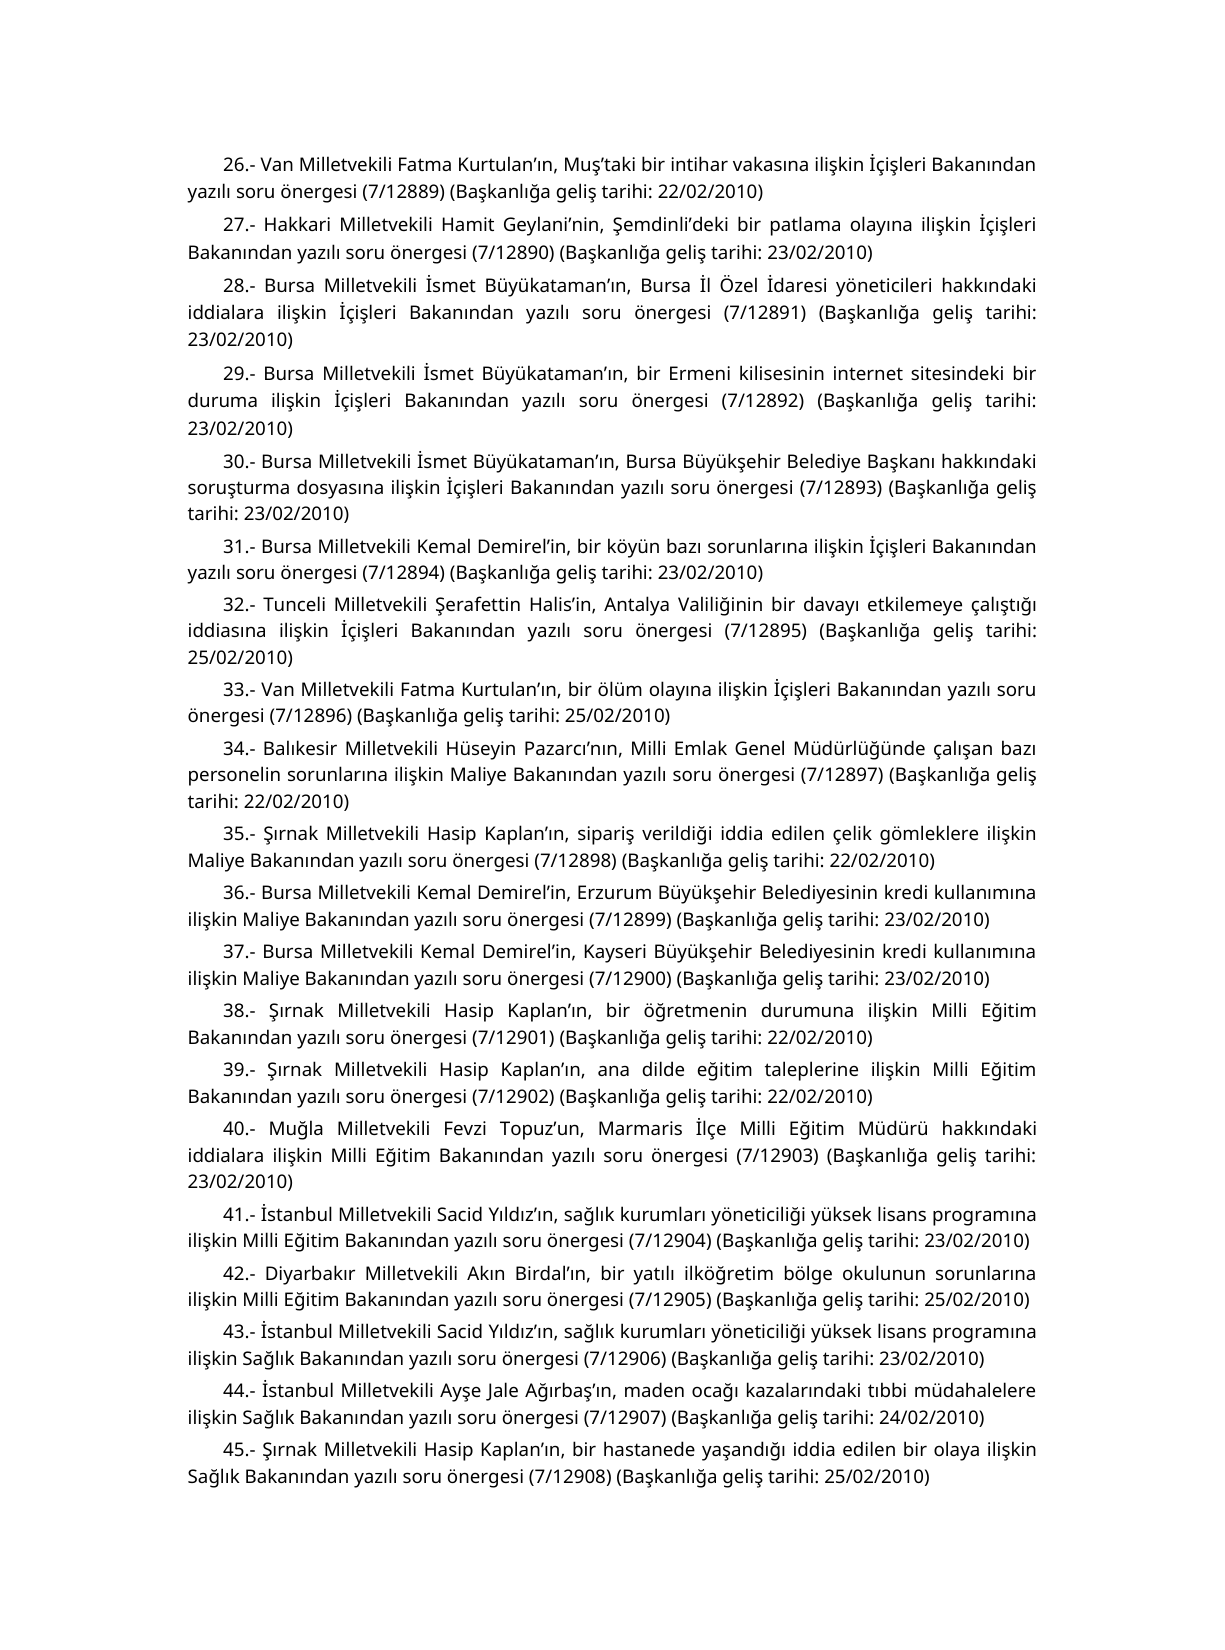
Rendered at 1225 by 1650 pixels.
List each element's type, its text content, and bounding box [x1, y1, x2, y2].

text 32.- Tunceli Milletvekili Şerafettin Halis’in, Antalya Valiliğinin bir davayı etkilemeye çalıştığı iddiasına ilişkin İçişleri Bakanından yazılı soru önergesi (7/12895) (Başkanlığa geliş tarihi: 25/02/2010) [187, 591, 1037, 669]
text 35.- Şırnak Milletvekili Hasip Kaplan’ın, sipariş verildiği iddia edilen çelik gömleklere ilişkin Maliye Bakanından yazılı soru önergesi (7/12898) (Başkanlığa geliş tarihi: 22/02/2010) [187, 819, 1037, 873]
text 27.- Hakkari Milletvekili Hamit Geylani’nin, Şemdinli’deki bir patlama olayına ilişkin İçişleri Bakanından yazılı soru önergesi (7/12890) (Başkanlığa geliş tarihi: 23/02/2010) [187, 210, 1037, 264]
text 39.- Şırnak Milletvekili Hasip Kaplan’ın, ana dilde eğitim taleplerine ilişkin Milli Eğitim Bakanından yazılı soru önergesi (7/12902) (Başkanlığa geliş tarihi: 22/02/2010) [187, 1055, 1037, 1108]
text 26.- Van Milletvekili Fatma Kurtulan’ın, Muş’taki bir intihar vakasına ilişkin İçişleri Bakanından yazılı soru önergesi (7/12889) (Başkanlığa geliş tarihi: 22/02/2010) [187, 150, 1037, 204]
text 28.- Bursa Milletvekili İsmet Büyükataman’ın, Bursa İl Özel İdaresi yöneticileri hakkındaki iddialara ilişkin İçişleri Bakanından yazılı soru önergesi (7/12891) (Başkanlığa geliş tarihi: 23/02/2010) [187, 270, 1037, 352]
text 29.- Bursa Milletvekili İsmet Büyükataman’ın, bir Ermeni kilisesinin internet sitesindeki bir duruma ilişkin İçişleri Bakanından yazılı soru önergesi (7/12892) (Başkanlığa geliş tarihi: 23/02/2010) [187, 358, 1037, 441]
text 34.- Balıkesir Milletvekili Hüseyin Pazarcı’nın, Milli Emlak Genel Müdürlüğünde çalışan bazı personelin sorunlarına ilişkin Maliye Bakanından yazılı soru önergesi (7/12897) (Başkanlığa geliş tarihi: 22/02/2010) [187, 734, 1037, 814]
text 40.- Muğla Milletvekili Fevzi Topuz’un, Marmaris İlçe Milli Eğitim Müdürü hakkındaki iddialara ilişkin Milli Eğitim Bakanından yazılı soru önergesi (7/12903) (Başkanlığa geliş tarihi: 23/02/2010) [187, 1114, 1037, 1194]
text 38.- Şırnak Milletvekili Hasip Kaplan’ın, bir öğretmenin durumuna ilişkin Milli Eğitim Bakanından yazılı soru önergesi (7/12901) (Başkanlığa geliş tarihi: 22/02/2010) [187, 996, 1037, 1049]
text 33.- Van Milletvekili Fatma Kurtulan’ın, bir ölüm olayına ilişkin İçişleri Bakanından yazılı soru önergesi (7/12896) (Başkanlığa geliş tarihi: 25/02/2010) [187, 675, 1037, 728]
text 43.- İstanbul Milletvekili Sacid Yıldız’ın, sağlık kurumları yöneticiliği yüksek lisans programına ilişkin Sağlık Bakanından yazılı soru önergesi (7/12906) (Başkanlığa geliş tarihi: 23/02/2010) [187, 1318, 1037, 1371]
text 36.- Bursa Milletvekili Kemal Demirel’in, Erzurum Büyükşehir Belediyesinin kredi kullanımına ilişkin Maliye Bakanından yazılı soru önergesi (7/12899) (Başkanlığa geliş tarihi: 23/02/2010) [187, 878, 1037, 932]
text 31.- Bursa Milletvekili Kemal Demirel’in, bir köyün bazı sorunlarına ilişkin İçişleri Bakanından yazılı soru önergesi (7/12894) (Başkanlığa geliş tarihi: 23/02/2010) [187, 532, 1037, 585]
text 37.- Bursa Milletvekili Kemal Demirel’in, Kayseri Büyükşehir Belediyesinin kredi kullanımına ilişkin Maliye Bakanından yazılı soru önergesi (7/12900) (Başkanlığa geliş tarihi: 23/02/2010) [187, 937, 1037, 991]
text 45.- Şırnak Milletvekili Hasip Kaplan’ın, bir hastanede yaşandığı iddia edilen bir olaya ilişkin Sağlık Bakanından yazılı soru önergesi (7/12908) (Başkanlığa geliş tarihi: 25/02/2010) [187, 1436, 1037, 1489]
text 41.- İstanbul Milletvekili Sacid Yıldız’ın, sağlık kurumları yöneticiliği yüksek lisans programına ilişkin Milli Eğitim Bakanından yazılı soru önergesi (7/12904) (Başkanlığa geliş tarihi: 23/02/2010) [187, 1200, 1037, 1253]
text 30.- Bursa Milletvekili İsmet Büyükataman’ın, Bursa Büyükşehir Belediye Başkanı hakkındaki soruşturma dosyasına ilişkin İçişleri Bakanından yazılı soru önergesi (7/12893) (Başkanlığa geliş tarihi: 23/02/2010) [187, 447, 1037, 526]
text 42.- Diyarbakır Milletvekili Akın Birdal’ın, bir yatılı ilköğretim bölge okulunun sorunlarına ilişkin Milli Eğitim Bakanından yazılı soru önergesi (7/12905) (Başkanlığa geliş tarihi: 25/02/2010) [187, 1259, 1037, 1312]
text 44.- İstanbul Milletvekili Ayşe Jale Ağırbaş’ın, maden ocağı kazalarındaki tıbbi müdahalelere ilişkin Sağlık Bakanından yazılı soru önergesi (7/12907) (Başkanlığa geliş tarihi: 24/02/2010) [187, 1377, 1037, 1430]
